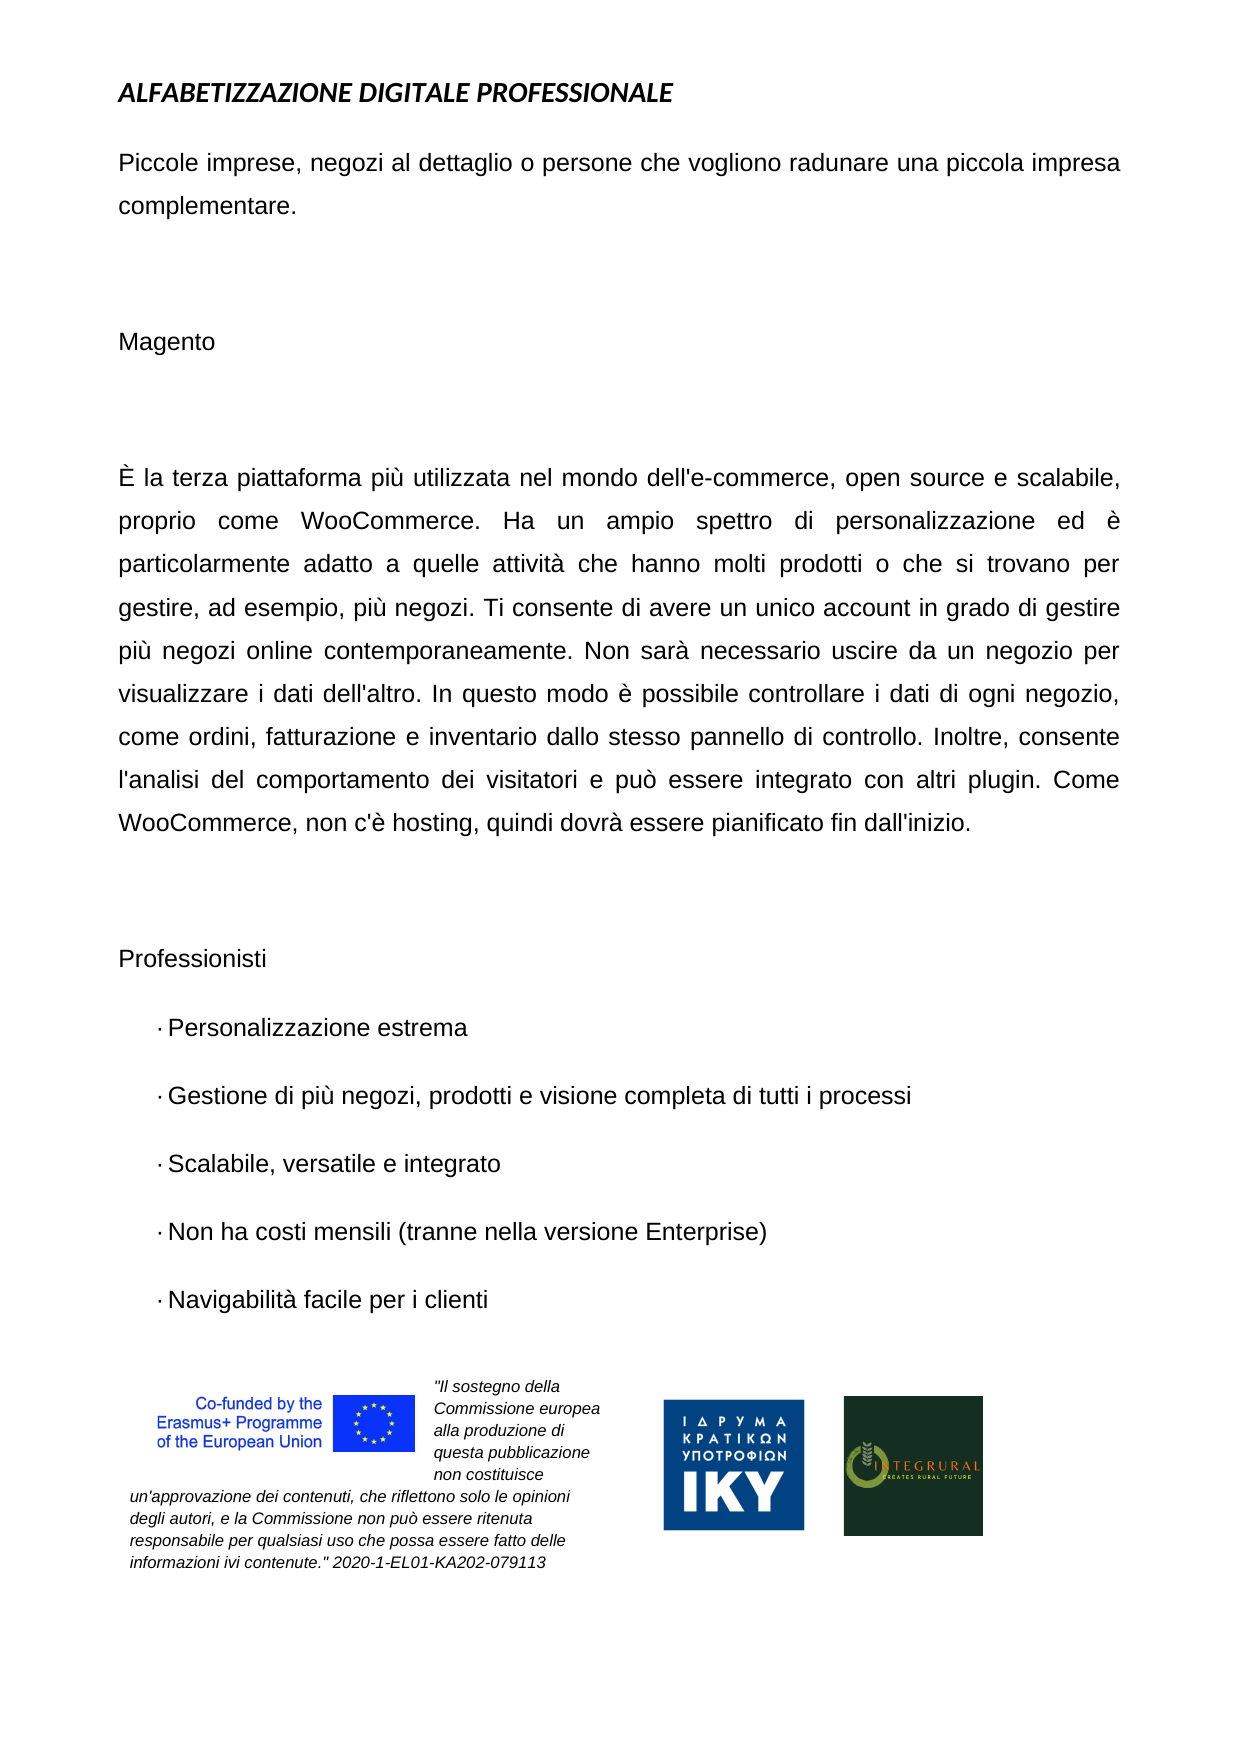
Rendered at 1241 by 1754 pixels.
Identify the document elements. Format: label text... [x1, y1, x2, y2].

text · Navigabilità facile per i clienti [156, 1285, 1122, 1314]
picture [843, 1396, 983, 1536]
picture [157, 1395, 415, 1452]
text · Non ha costi mensili (tranne nella versione Enterprise) [156, 1217, 1122, 1246]
text È la terza piattaforma più utilizzata nel mondo dell'e-commerce, open source e scalabile, proprio come WooCommerce. Ha un ampio spettro di personalizzazione ed è particolarmente adatto a quelle attività che hanno molti prodotti o che si trovano per gestire, ad esempio, più negozi. Ti consente di avere un unico account in grado di gestire più negozi online contemporaneamente. Non sarà necessario uscire da un negozio per visualizzare i dati dell'altro. In questo modo è possibile controllare i dati di ogni negozio, come ordini, fatturazione e inventario dallo stesso pannello di controllo. Inoltre, consente l'analisi del comportamento dei visitatori e può essere integrato con altri plugin. Come WooCommerce, non c'è hosting, quindi dovrà essere pianificato fin dall'inizio. [118, 463, 1122, 837]
text Piccole imprese, negozi al dettaglio o persone che vogliono radunare una piccola impresa complementare. [118, 148, 1122, 219]
text Professionisti [118, 944, 1122, 973]
text · Personalizzazione estrema [156, 1013, 1122, 1041]
text · Gestione di più negozi, prodotti e visione completa di tutti i processi [156, 1081, 1122, 1109]
picture [659, 1395, 809, 1535]
text · Scalabile, versatile e integrato [156, 1149, 1122, 1178]
text Magento [118, 327, 1122, 356]
